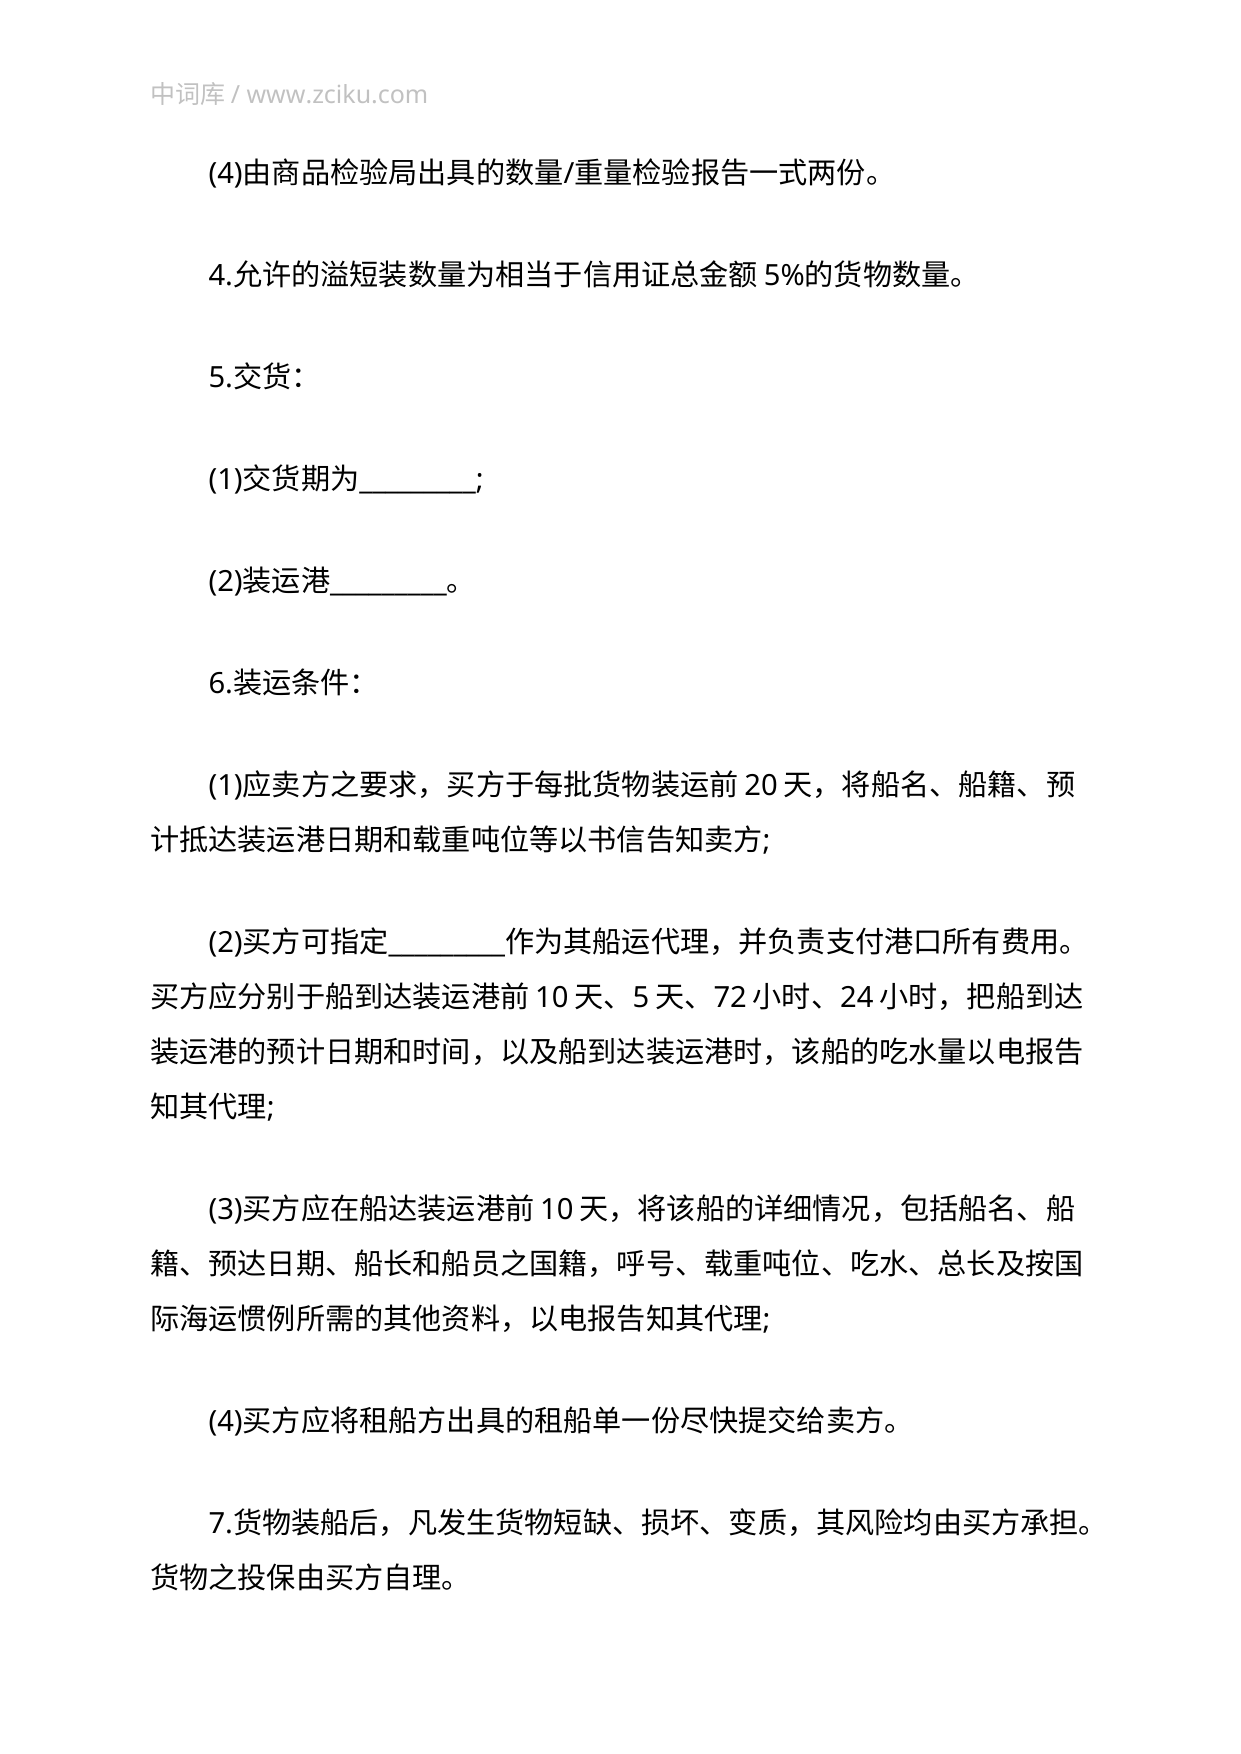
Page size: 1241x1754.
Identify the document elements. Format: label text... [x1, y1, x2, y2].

text (2)装运港_________。 [150, 558, 1090, 600]
text (1)交货期为_________; [150, 456, 1090, 498]
text (4)由商品检验局出具的数量/重量检验报告一式两份。 [150, 150, 1090, 192]
text 7.货物装船后，凡发生货物短缺、损坏、变质，其风险均由买方承担。货物之投保由买方自理。 [150, 1499, 1090, 1597]
text (4)买方应将租船方出具的租船单一份尽快提交给卖方。 [150, 1398, 1090, 1440]
text (1)应卖方之要求，买方于每批货物装运前20天，将船名、船籍、预计抵达装运港日期和载重吨位等以书信告知卖方; [150, 762, 1090, 859]
text (3)买方应在船达装运港前10天，将该船的详细情况，包括船名、船籍、预达日期、船长和船员之国籍，呼号、载重吨位、吃水、总长及按国际海运惯例所需的其他资料，以电报告知其代理; [150, 1186, 1090, 1338]
text 5.交货： [150, 354, 1090, 396]
text (2)买方可指定_________作为其船运代理，并负责支付港口所有费用。买方应分别于船到达装运港前10天、5天、72小时、24小时，把船到达装运港的预计日期和时间，以及船到达装运港时，该船的吃水量以电报告知其代理; [150, 919, 1090, 1126]
text 4.允许的溢短装数量为相当于信用证总金额5%的货物数量。 [150, 252, 1090, 294]
text 6.装运条件： [150, 660, 1090, 702]
